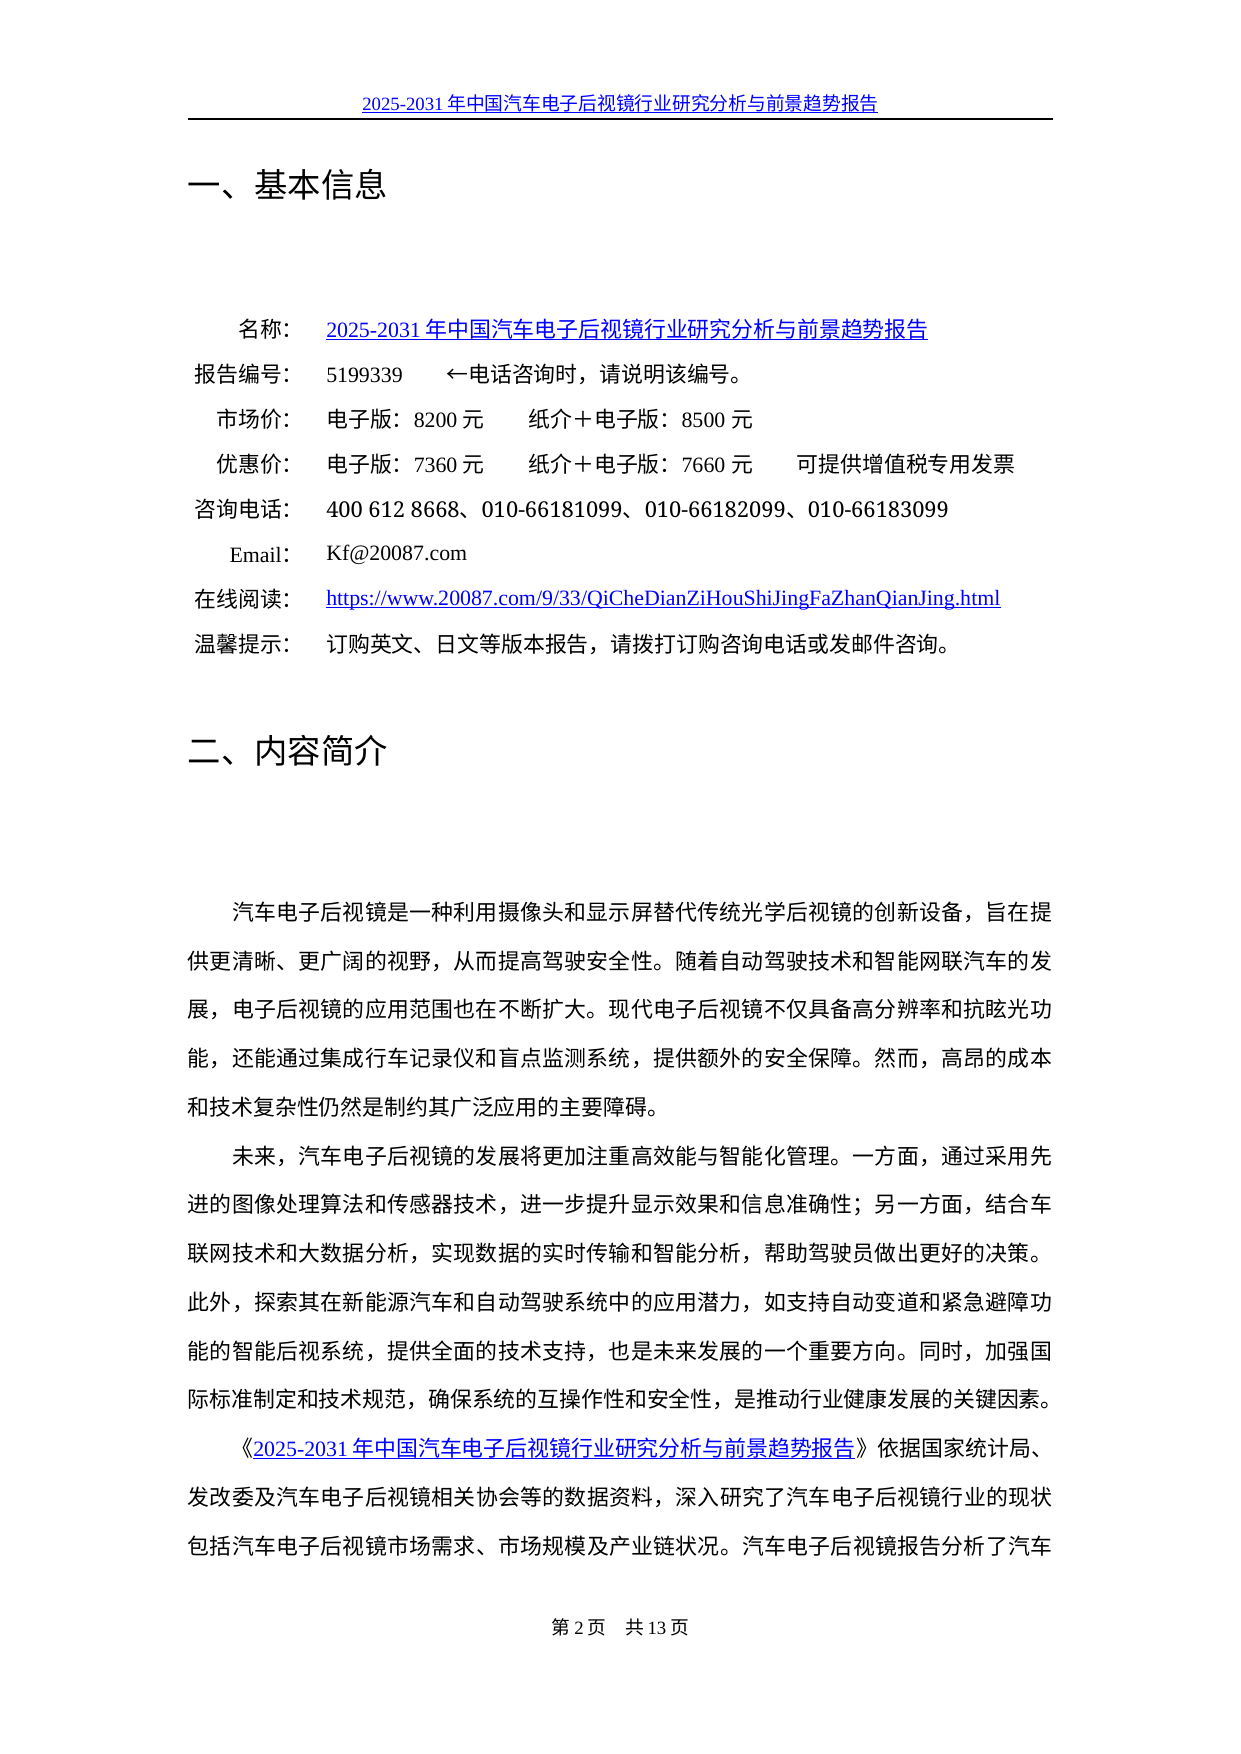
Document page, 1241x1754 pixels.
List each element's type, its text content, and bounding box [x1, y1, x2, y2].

table_cell 报告编号： [167, 357, 315, 402]
table_cell 优惠价： [167, 447, 315, 492]
table_cell 温馨提示： [167, 627, 315, 672]
table_header 2025-2031年中国汽车电子后视镜行业研究分析与前景趋势报告 [315, 312, 1073, 357]
table_cell 订购英文、日文等版本报告，请拨打订购咨询电话或发邮件咨询。 [315, 627, 1073, 672]
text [187, 894, 1053, 1561]
table_cell 400 612 8668、010-66181099、010-66182099、010-66183099 [315, 492, 1073, 537]
table_cell Kf@20087.com [315, 537, 1073, 582]
table_cell 5199339 ←电话咨询时，请说明该编号。 [315, 357, 1073, 402]
title 一、基本信息 [187, 150, 1053, 215]
title 二、内容简介 [187, 717, 1053, 782]
table_cell Email： [167, 537, 315, 582]
table_cell 在线阅读： [167, 582, 315, 627]
table_cell 咨询电话： [167, 492, 315, 537]
table_cell 电子版：7360 元 纸介＋电子版：7660 元 可提供增值税专用发票 [315, 447, 1073, 492]
table_cell 电子版：8200 元 纸介＋电子版：8500 元 [315, 402, 1073, 447]
table_header 名称： [167, 312, 315, 357]
table_cell [315, 582, 1073, 627]
table_cell 市场价： [167, 402, 315, 447]
